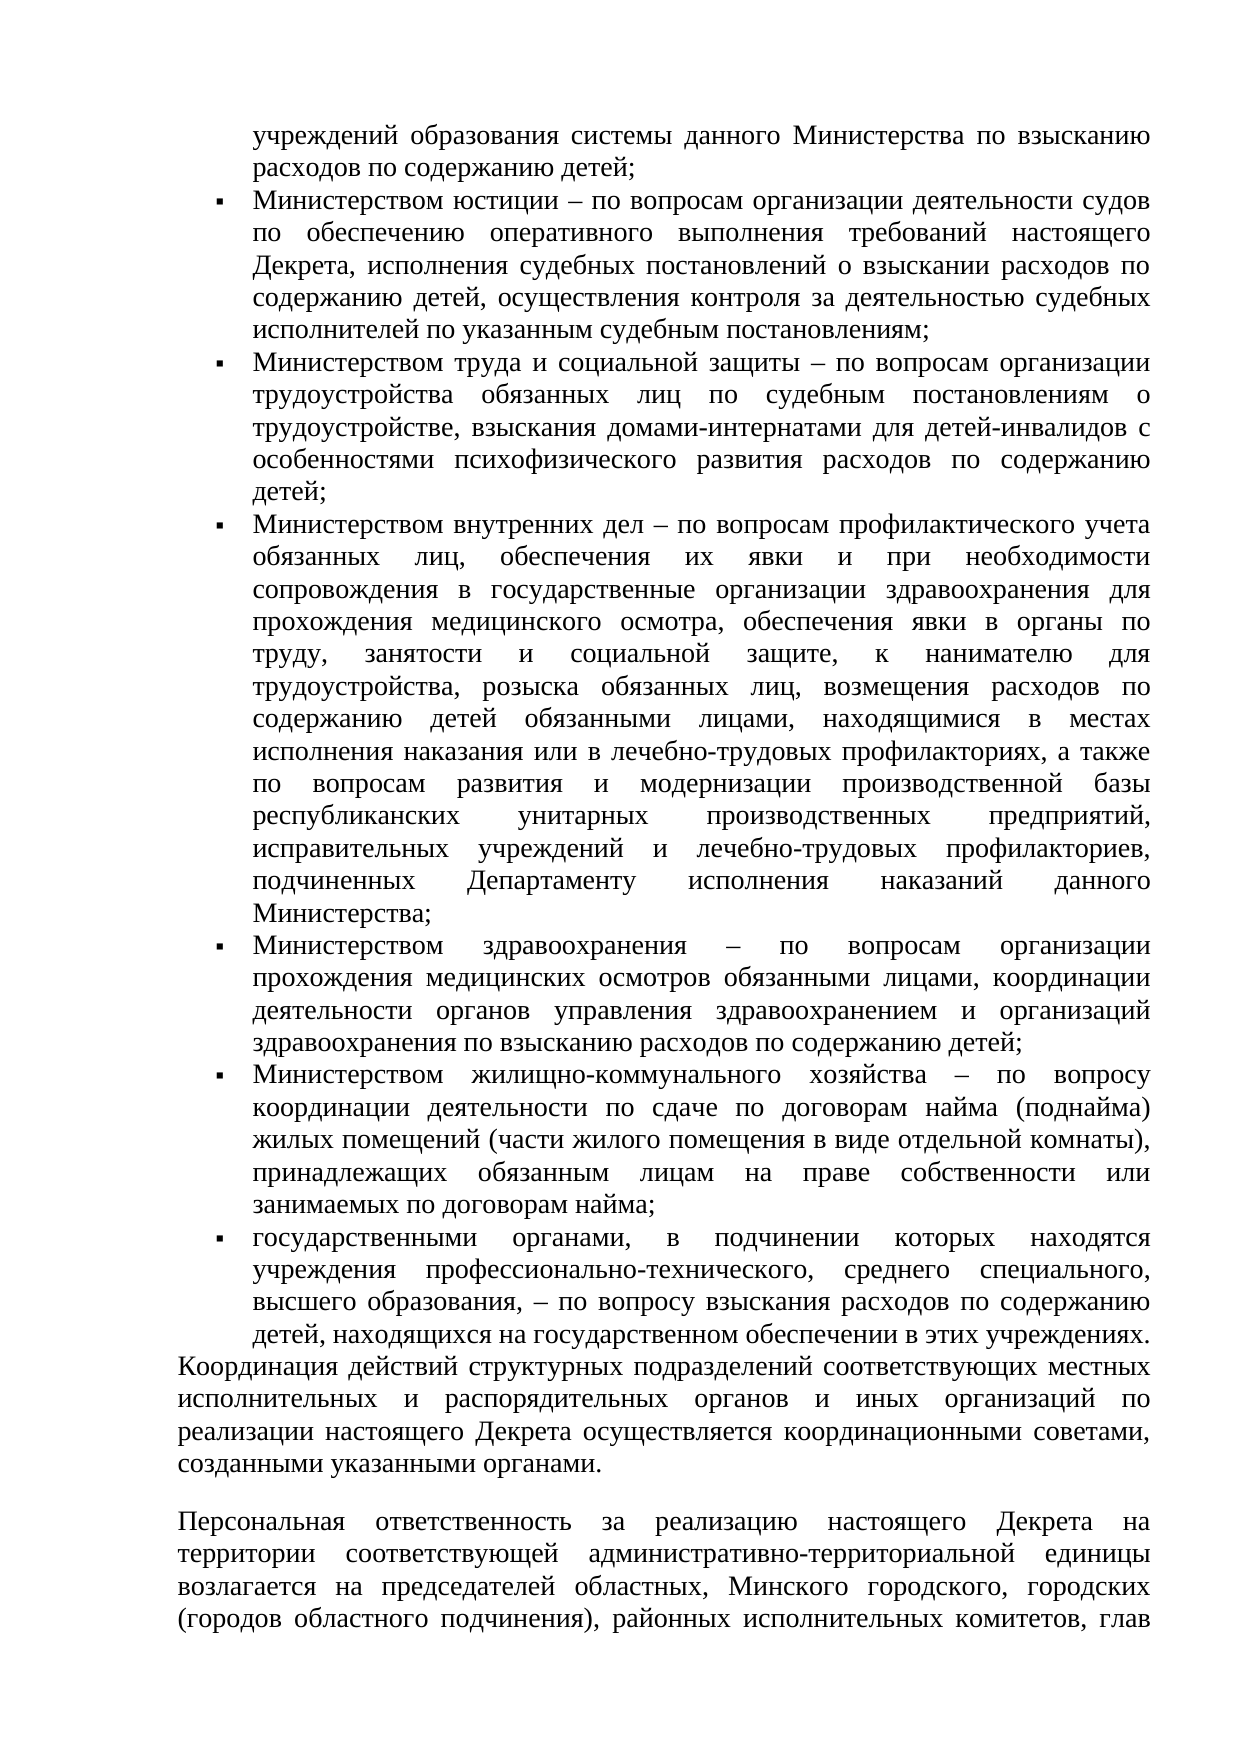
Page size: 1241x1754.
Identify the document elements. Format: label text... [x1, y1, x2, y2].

text Координация действий структурных подразделений соответствующих местных исполнительных и распорядительных органов и иных организаций по реализации настоящего Декрета осуществляется координационными советами, созданными указанными органами. [177, 1349, 1152, 1479]
list государственными органами, в подчинении которых находятся учреждения профессионально-технического, среднего специального, высшего образования, – по вопросу взыскания расходов по содержанию детей, находящихся на государственном обеспечении в этих учреждениях. [215, 1219, 1152, 1349]
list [215, 118, 1152, 183]
list Министерством труда и социальной защиты – по вопросам организации трудоустройства обязанных лиц по судебным постановлениям о трудоустройстве, взыскания домами-интернатами для детей-инвалидов с особенностями психофизического развития расходов по содержанию детей; [215, 345, 1152, 507]
list Министерством внутренних дел – по вопросам профилактического учета обязанных лиц, обеспечения их явки и при необходимости сопровождения в государственные организации здравоохранения для прохождения медицинского осмотра, обеспечения явки в органы по труду, занятости и социальной защите, к нанимателю для трудоустройства, розыска обязанных лиц, возмещения расходов по содержанию детей обязанными лицами, находящимися в местах исполнения наказания или в лечебно-трудовых профилакториях, а также по вопросам развития и модернизации производственной базы республиканских унитарных производственных предприятий, исправительных учреждений и лечебно-трудовых профилакториев, подчиненных Департаменту исполнения наказаний данного Министерства; [215, 507, 1152, 928]
list Министерством юстиции – по вопросам организации деятельности судов по обеспечению оперативного выполнения требований настоящего Декрета, исполнения судебных постановлений о взыскании расходов по содержанию детей, осуществления контроля за деятельностью судебных исполнителей по указанным судебным постановлениям; [215, 183, 1152, 345]
list Министерством жилищно-коммунального хозяйства – по вопросу координации деятельности по сдаче по договорам найма (поднайма) жилых помещений (части жилого помещения в виде отдельной комнаты), принадлежащих обязанным лицам на праве собственности или занимаемых по договорам найма; [215, 1058, 1152, 1219]
list Министерством здравоохранения – по вопросам организации прохождения медицинских осмотров обязанными лицами, координации деятельности органов управления здравоохранением и организаций здравоохранения по взысканию расходов по содержанию детей; [215, 928, 1152, 1058]
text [177, 1504, 1152, 1633]
